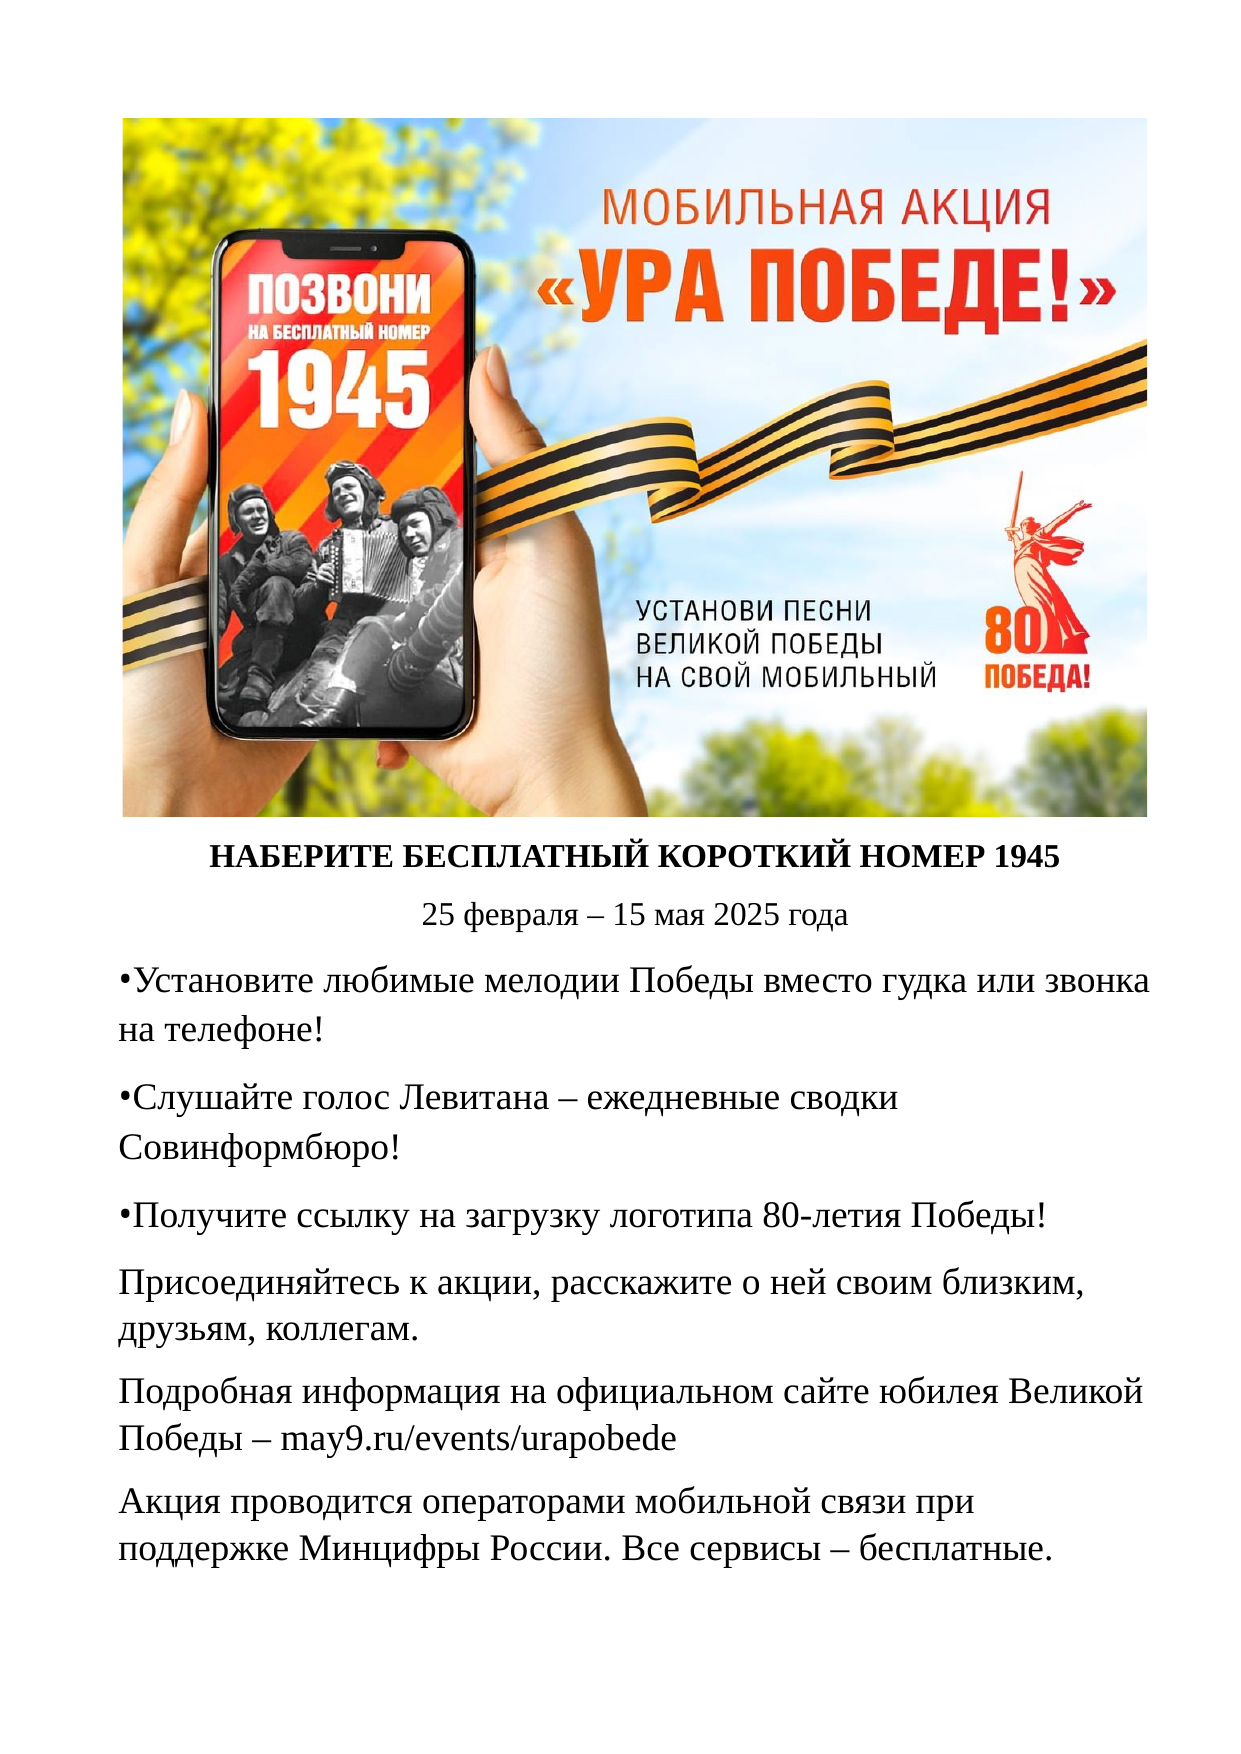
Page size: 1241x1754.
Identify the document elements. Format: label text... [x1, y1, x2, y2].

text Подробная информация на официальном сайте юбилея Великой Победы – may9.ru/events/urapobede [118, 1369, 1152, 1459]
text Присоединяйтесь к акции, расскажите о ней своим близким, друзьям, коллегам. [118, 1259, 1152, 1349]
text •Слушайте голос Левитана – ежедневные сводки Совинформбюро! [118, 1070, 1152, 1167]
text Акция проводится операторами мобильной связи при поддержке Минцифры России. Все сервисы – бесплатные. [118, 1479, 1152, 1568]
picture [122, 118, 1148, 817]
text НАБЕРИТЕ БЕСПЛАТНЫЙ КОРОТКИЙ НОМЕР 1945 [118, 836, 1152, 874]
text 25 февраля – 15 мая 2025 года [118, 894, 1152, 932]
text •Получите ссылку на загрузку логотипа 80-летия Победы! [118, 1187, 1152, 1238]
text •Установите любимые мелодии Победы вместо гудка или звонка на телефоне! [118, 952, 1152, 1049]
